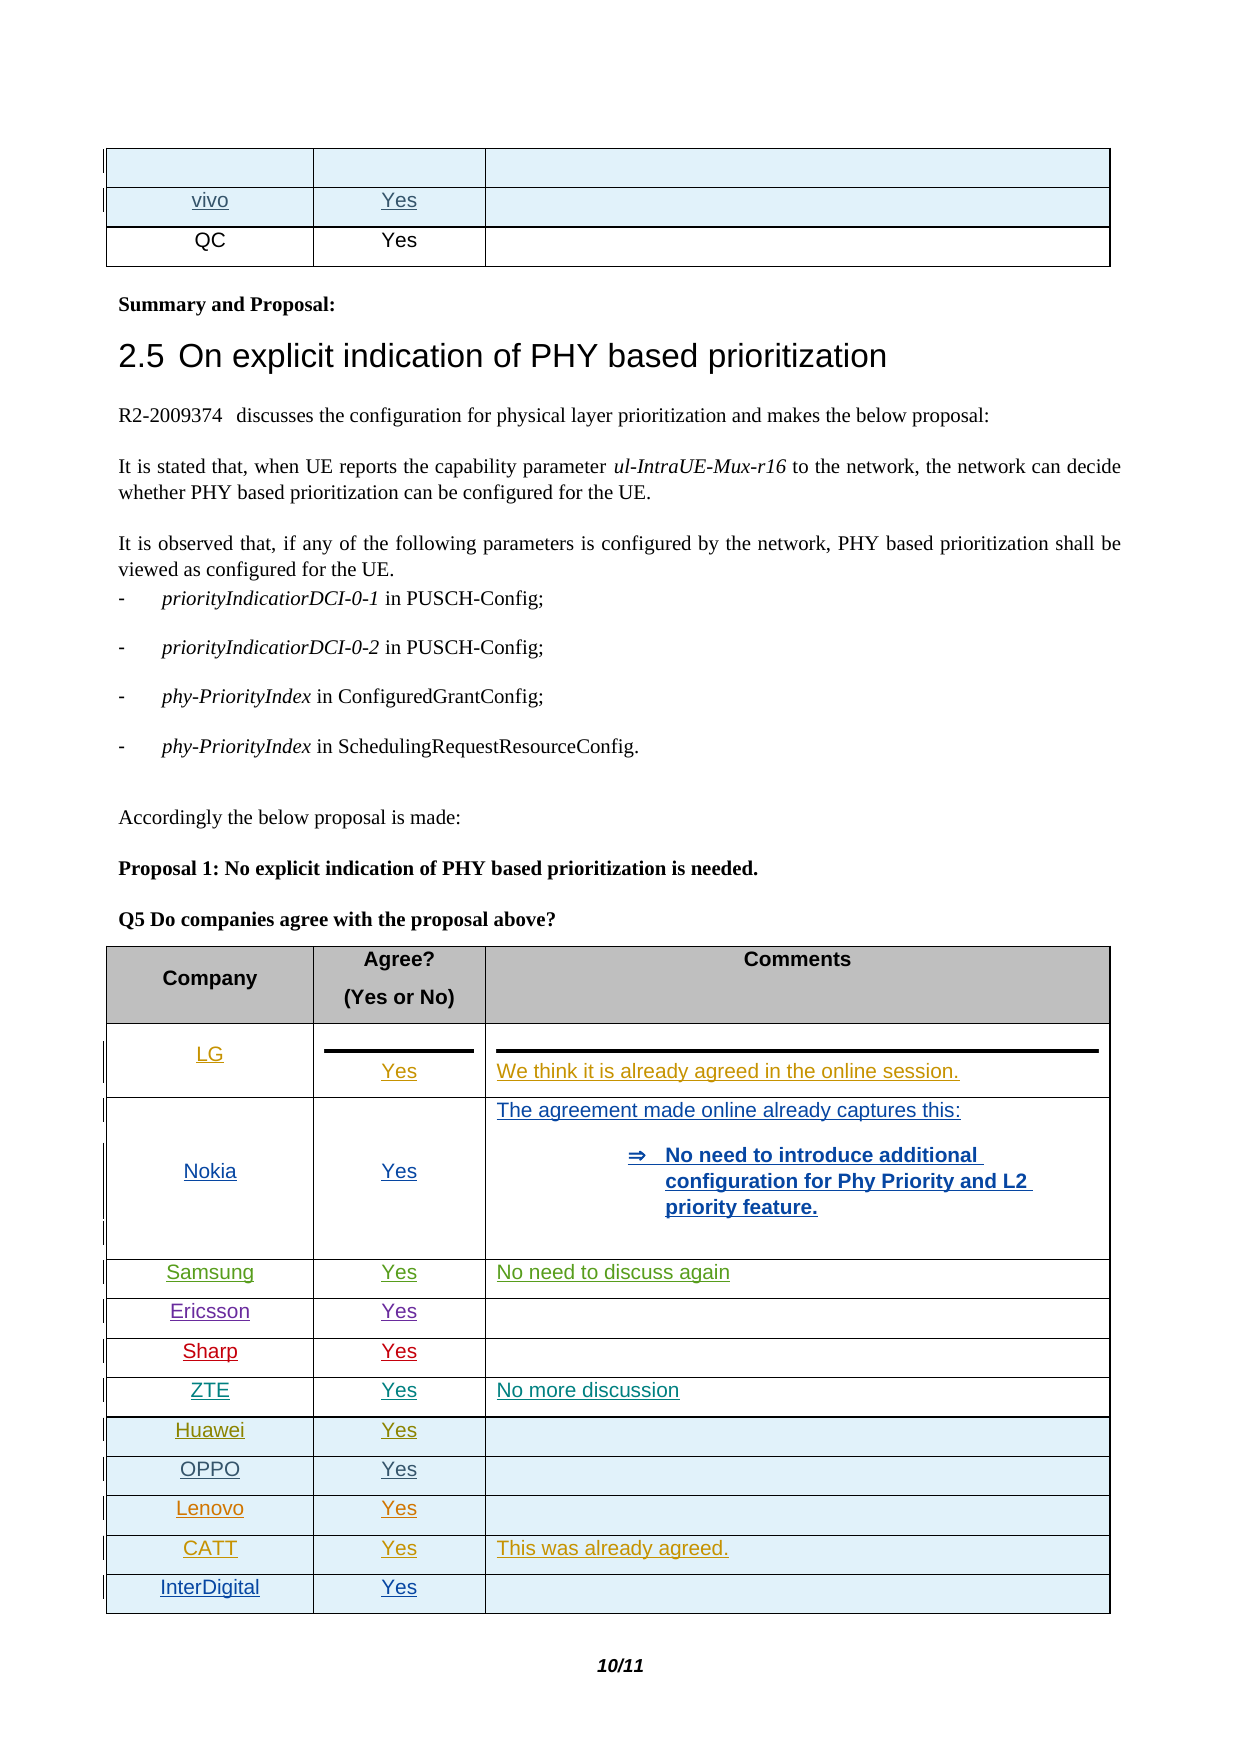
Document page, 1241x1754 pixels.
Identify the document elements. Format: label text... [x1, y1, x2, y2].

table_cell [107, 1024, 313, 1097]
text It is observed that, if any of the following parameters is configured by the network, PHY based prioritization shall be viewed as configured for the UE. [118, 531, 1122, 581]
text Q5 Do companies agree with the proposal above? [118, 907, 1122, 931]
text R2-2009374 discusses the configuration for physical layer prioritization and makes the below proposal: [118, 403, 1122, 427]
table_header Comments [486, 947, 1109, 1023]
text Accordingly the below proposal is made: [118, 805, 1122, 829]
table_cell [486, 1098, 1109, 1259]
table_cell [314, 1378, 485, 1416]
text Summary and Proposal: [118, 292, 1122, 316]
list priorityIndicatiorDCI-0-2 in PUSCH-Config; [118, 632, 1122, 661]
table_cell [486, 1299, 1109, 1338]
table_cell [486, 1339, 1109, 1377]
table_cell [107, 1378, 313, 1416]
table_cell [314, 1098, 485, 1259]
list phy-PriorityIndex in SchedulingRequestResourceConfig. [118, 731, 1122, 759]
table_cell [107, 1339, 313, 1377]
text Proposal 1: No explicit indication of PHY based prioritization is needed. [118, 856, 1122, 880]
list phy-PriorityIndex in ConfiguredGrantConfig; [118, 681, 1122, 710]
table_cell [107, 1098, 313, 1259]
table_cell [486, 1378, 1109, 1416]
table_cell [486, 228, 1109, 266]
table_cell [486, 1260, 1109, 1298]
table_cell [314, 1024, 485, 1097]
table_header Company [107, 947, 313, 1023]
table_cell [314, 1339, 485, 1377]
table_cell [107, 1299, 313, 1338]
table_cell Yes [314, 228, 485, 266]
table_cell [314, 1299, 485, 1338]
table_cell [486, 1024, 1109, 1097]
subtitle On explicit indication of PHY based prioritization [118, 337, 1122, 375]
table_cell [107, 1260, 313, 1298]
table_cell QC [107, 228, 313, 266]
table_header Agree? (Yes or No) [314, 947, 485, 1023]
text It is stated that, when UE reports the capability parameter ul-IntraUE-Mux-r16 to the network, the network can decide whether PHY based prioritization can be configured for the UE. [118, 454, 1122, 504]
table_cell [314, 1260, 485, 1298]
list priorityIndicatiorDCI-0-1 in PUSCH-Config; [118, 583, 1122, 611]
